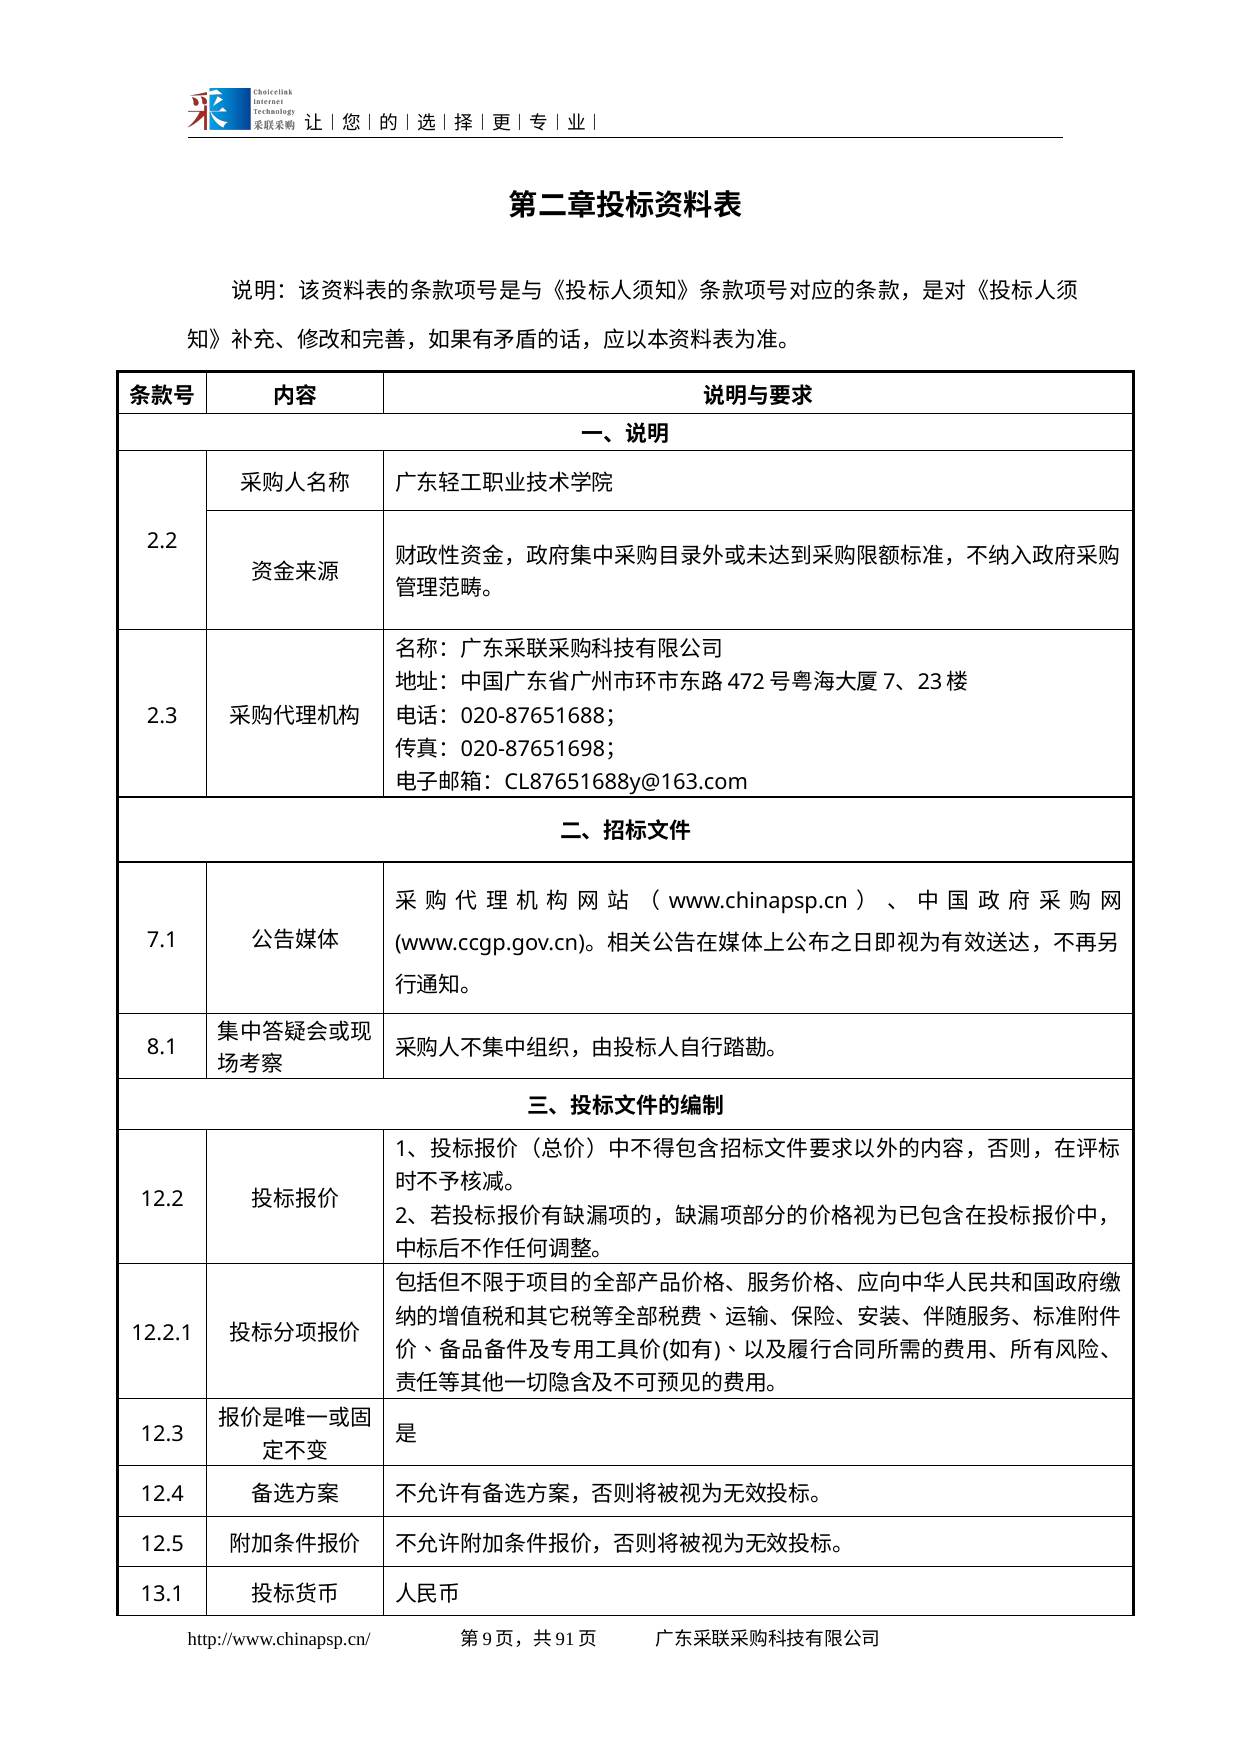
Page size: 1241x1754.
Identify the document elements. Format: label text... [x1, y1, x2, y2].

table_cell 13.1 [119, 1567, 206, 1615]
table_cell 采购人名称 [207, 451, 383, 510]
table_cell 附加条件报价 [207, 1517, 383, 1566]
table_cell 不允许附加条件报价，否则将被视为无效投标。 [384, 1517, 1132, 1566]
table_cell 财政性资金，政府集中采购目录外或未达到采购限额标准，不纳入政府采购管理范畴。 [384, 511, 1132, 629]
table_cell 投标货币 [207, 1567, 383, 1615]
table_cell 资金来源 [207, 511, 383, 629]
table_cell 1、投标报价（总价）中不得包含招标文件要求以外的内容，否则，在评标时不予核减。 2、若投标报价有缺漏项的，缺漏项部分的价格视为已包含在投标报价中，中标后不作任何调整。 [384, 1130, 1132, 1263]
table_cell 公告媒体 [207, 863, 383, 1013]
table_cell 投标报价 [207, 1130, 383, 1263]
table_cell 报价是唯一或固定不变 [207, 1399, 383, 1465]
table_cell 12.2.1 [119, 1264, 206, 1397]
picture [187, 88, 295, 130]
table_cell 12.3 [119, 1399, 206, 1465]
table_cell 一、说明 [119, 414, 1132, 450]
table_cell 12.2 [119, 1130, 206, 1263]
table_cell 采购代理机构网站（www.chinapsp.cn）、中国政府采购网(www.ccgp.gov.cn)。相关公告在媒体上公布之日即视为有效送达，不再另行通知。 [384, 863, 1132, 1013]
table_cell 广东轻工职业技术学院 [384, 451, 1132, 510]
table_header 说明与要求 [384, 373, 1132, 413]
text 第二章投标资料表 [187, 171, 1063, 236]
table_cell 不允许有备选方案，否则将被视为无效投标。 [384, 1466, 1132, 1516]
table_cell 人民币 [384, 1567, 1132, 1615]
table_header 内容 [207, 373, 383, 413]
table_cell 是 [384, 1399, 1132, 1465]
table_cell 2.3 [119, 630, 206, 796]
table_cell 投标分项报价 [207, 1264, 383, 1397]
table_cell 采购人不集中组织，由投标人自行踏勘。 [384, 1014, 1132, 1078]
table_cell 7.1 [119, 863, 206, 1013]
table_cell 包括但不限于项目的全部产品价格、服务价格、应向中华人民共和国政府缴纳的增值税和其它税等全部税费、运输、保险、安装、伴随服务、标准附件价、备品备件及专用工具价(如有)、以及履行合同所需的费用、所有风险、责任等其他一切隐含及不可预见的费用。 [384, 1264, 1132, 1397]
table_header 条款号 [119, 373, 206, 413]
table_cell 采购代理机构 [207, 630, 383, 796]
table_cell 集中答疑会或现场考察 [207, 1014, 383, 1078]
table_cell 二、招标文件 [119, 798, 1132, 861]
table_cell 名称：广东采联采购科技有限公司 地址：中国广东省广州市环市东路472号粤海大厦7、23楼 电话：020-87651688； 传真：020-87651698； 电子邮箱：CL87651688y@163.com [384, 630, 1132, 796]
table_cell 8.1 [119, 1014, 206, 1078]
table_cell 2.2 [119, 451, 206, 629]
table_cell 备选方案 [207, 1466, 383, 1516]
table_cell 12.4 [119, 1466, 206, 1516]
table_cell 三、投标文件的编制 [119, 1079, 1132, 1129]
table_cell 12.5 [119, 1517, 206, 1566]
text 说明：该资料表的条款项号是与《投标人须知》条款项号对应的条款，是对《投标人须知》补充、修改和完善，如果有矛盾的话，应以本资料表为准。 [187, 273, 1081, 354]
